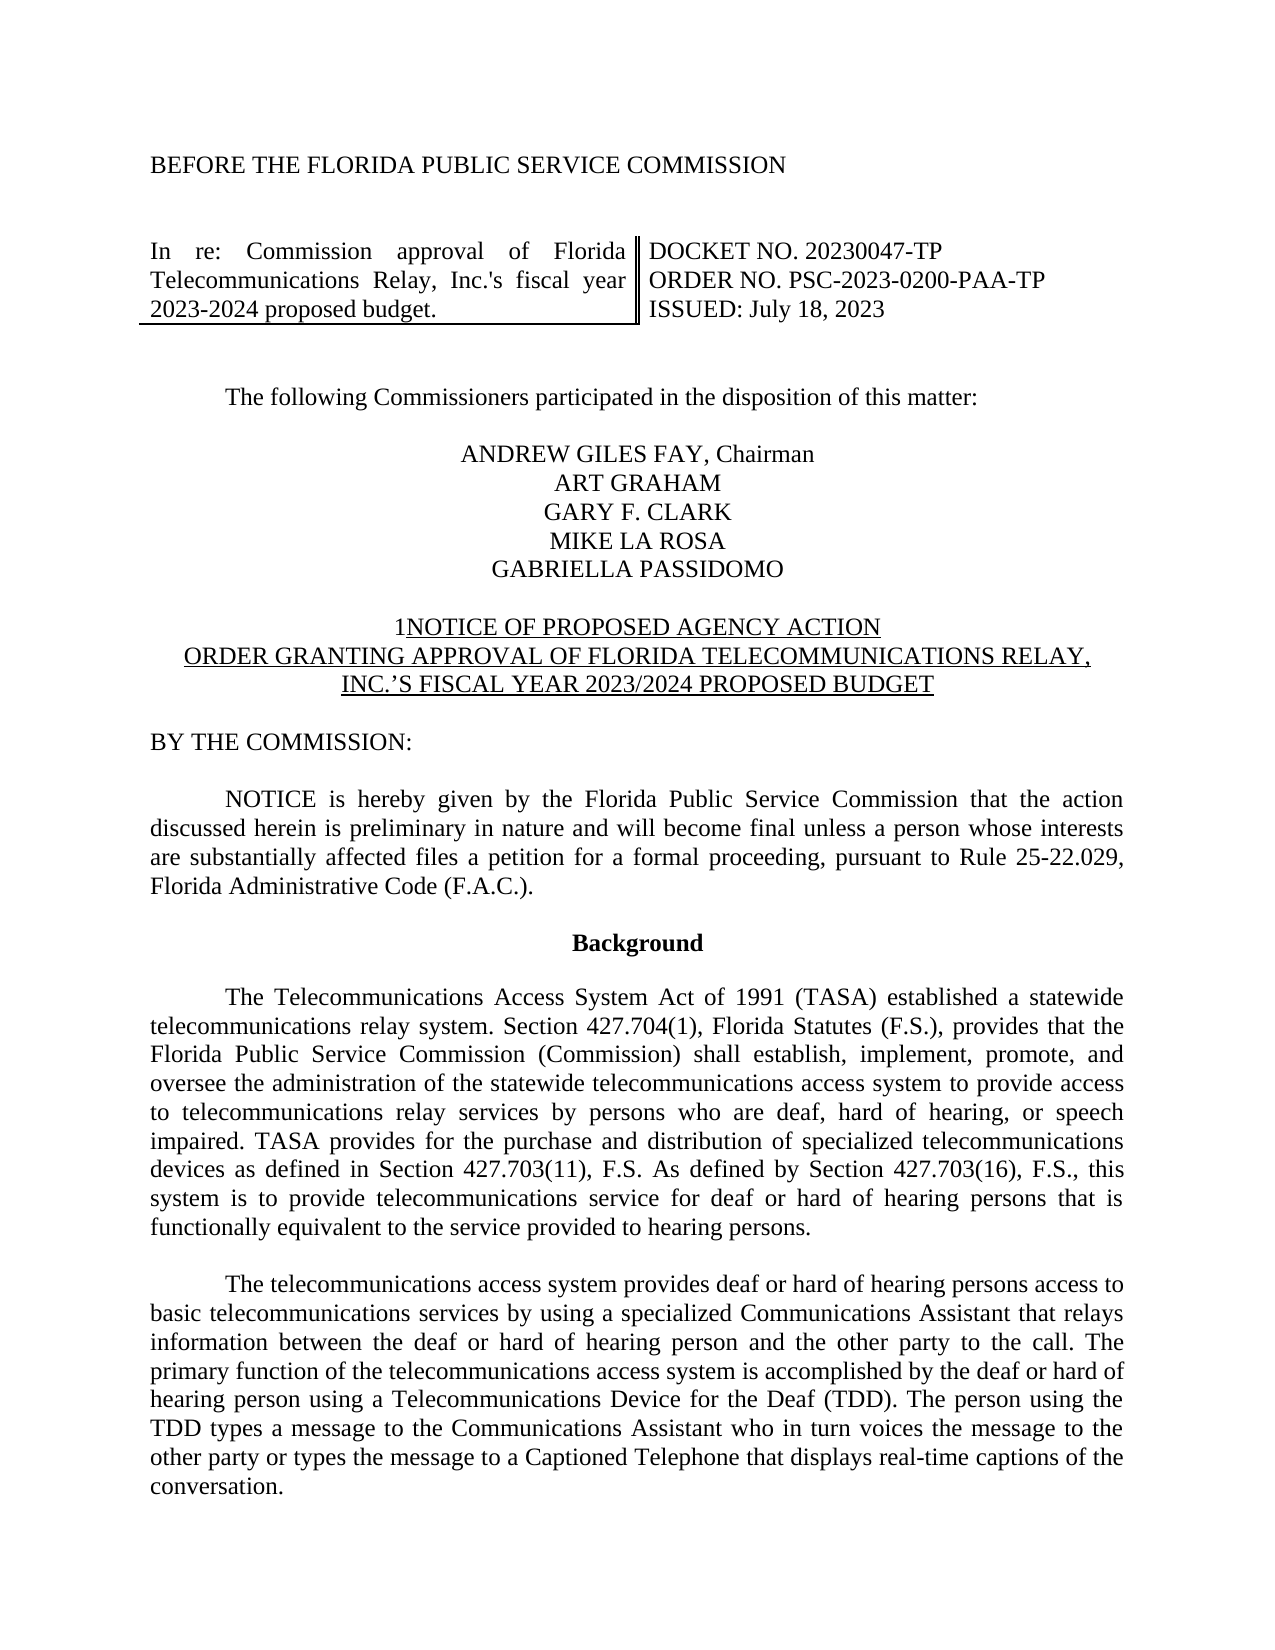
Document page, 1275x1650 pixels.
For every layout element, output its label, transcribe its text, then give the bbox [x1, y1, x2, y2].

text GARY F. CLARK [150, 497, 1125, 526]
text GABRIELLA PASSIDOMO [150, 554, 1125, 583]
text ANDREW GILES FAY, Chairman [150, 439, 1125, 468]
table_header DOCKET NO. 20230047-TP ORDER NO. PSC-2023-0200-PAA-TP ISSUED: July 18, 2023 [640, 236, 1136, 322]
text The telecommunications access system provides deaf or hard of hearing persons access to basic telecommunications services by using a specialized Communications Assistant that relays information between the deaf or hard of hearing person and the other party to the call. The primary function of the telecommunications access system is accomplished by the deaf or hard of hearing person using a Telecommunications Device for the Deaf (TDD). The person using the TDD types a message to the Communications Assistant who in turn voices the message to the other party or types the message to a Captioned Telephone that displays real-time captions of the conversation. [150, 1269, 1125, 1499]
text The following Commissioners participated in the disposition of this matter: [150, 382, 1125, 411]
text ORDER GRANTING APPROVAL OF FLORIDA TELECOMMUNICATIONS RELAY, INC.’S FISCAL YEAR 2023/2024 PROPOSED BUDGET [150, 641, 1125, 698]
table_header In re: Commission approval of Florida Telecommunications Relay, Inc.'s fiscal year 2023-2024 proposed budget. [139, 236, 635, 322]
text NOTICE is hereby given by the Florida Public Service Commission that the action discussed herein is preliminary in nature and will become final unless a person whose interests are substantially affected files a petition for a formal proceeding, pursuant to Rule 25-22.029, Florida Administrative Code (F.A.C.). [150, 784, 1125, 899]
text BY THE COMMISSION: [150, 727, 1125, 756]
text ART GRAHAM [150, 468, 1125, 497]
text MIKE LA ROSA [150, 526, 1125, 554]
text The Telecommunications Access System Act of 1991 (TASA) established a statewide telecommunications relay system. Section 427.704(1), Florida Statutes (F.S.), provides that the Florida Public Service Commission (Commission) shall establish, implement, promote, and oversee the administration of the statewide telecommunications access system to provide access to telecommunications relay services by persons who are deaf, hard of hearing, or speech impaired. TASA provides for the purchase and distribution of specialized telecommunications devices as defined in Section 427.703(11), F.S. As defined by Section 427.703(16), F.S., this system is to provide telecommunications service for deaf or hard of hearing persons that is functionally equivalent to the service provided to hearing persons. [150, 982, 1125, 1241]
subtitle Background [150, 928, 1125, 957]
text NOTICE OF PROPOSED AGENCY ACTION [150, 612, 1125, 641]
subtitle BEFORE THE FLORIDA PUBLIC SERVICE COMMISSION [150, 150, 1125, 179]
